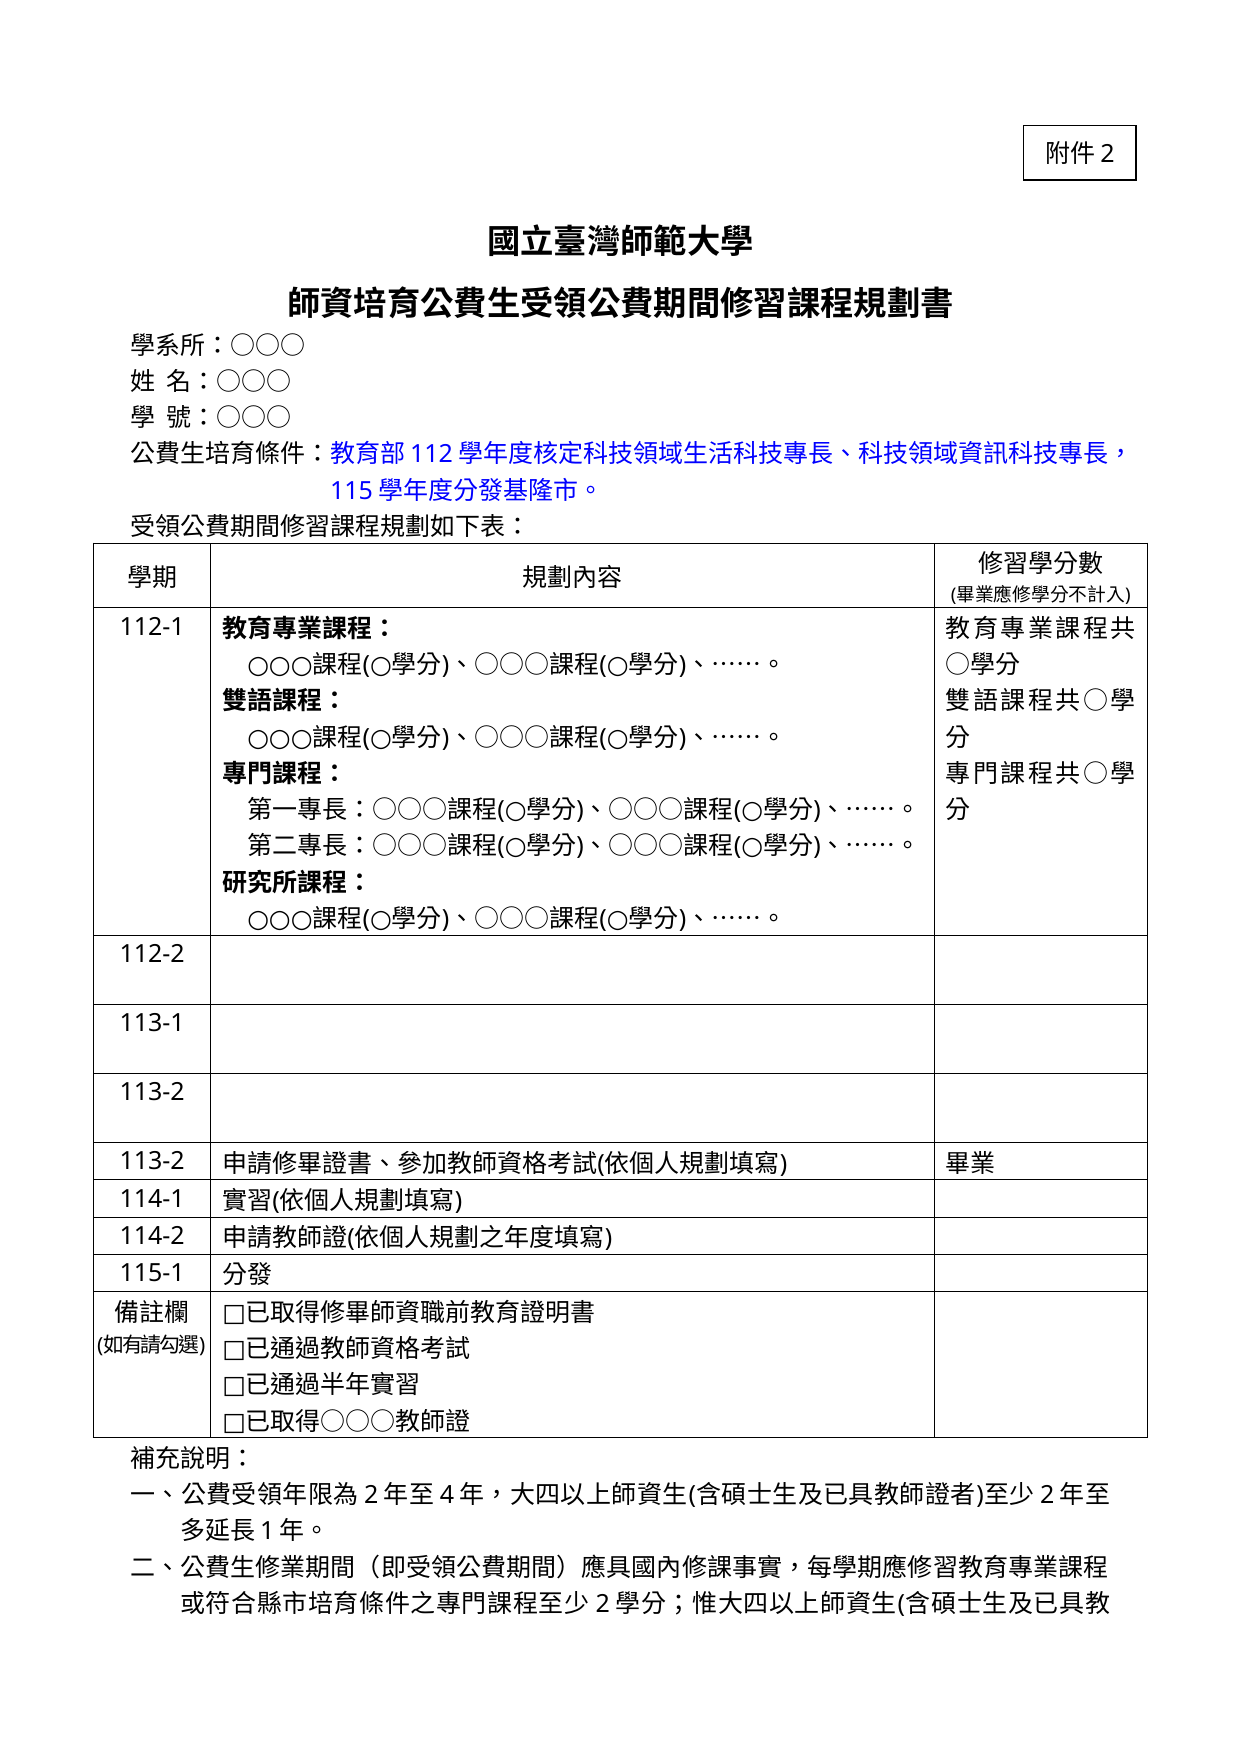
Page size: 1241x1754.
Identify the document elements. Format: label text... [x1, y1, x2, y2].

table_cell 備註欄 (如有請勾選) [94, 1292, 210, 1437]
table_cell 114-1 [94, 1180, 210, 1217]
table_cell □已取得修畢師資職前教育證明書 □已通過教師資格考試 □已通過半年實習 □已取得○○○教師證 [211, 1292, 934, 1437]
table_cell 教育專業課程： ○○○課程(○學分)、○○○課程(○學分)、……。 雙語課程： ○○○課程(○學分)、○○○課程(○學分)、……。 專門課程： 第一專長：○○○課程(○學分)、○○○課程(○學分)、……。 第二專長：○○○課程(○學分)、○○○課程(○學分)、……。 研究所課程： ○○○課程(○學分)、○○○課程(○學分)、……。 [211, 608, 934, 934]
table_cell 申請修畢證書、參加教師資格考試(依個人規劃填寫) [211, 1143, 934, 1179]
text 國立臺灣師範大學 [130, 202, 1110, 277]
table_cell 畢業 [935, 1143, 1147, 1179]
table_cell 113-2 [94, 1143, 210, 1179]
text 學 號：○○○ [130, 398, 1110, 434]
table_cell [935, 1074, 1147, 1142]
text 學系所：○○○ [130, 325, 1110, 361]
table_cell [935, 1180, 1147, 1217]
table_cell 申請教師證(依個人規劃之年度填寫) [211, 1218, 934, 1254]
text 受領公費期間修習課程規劃如下表： [130, 506, 1110, 543]
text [130, 1547, 1110, 1619]
table_cell 教育專業課程共○學分 雙語課程共○學分 專門課程共○學分 [935, 608, 1147, 934]
table_cell [211, 1005, 934, 1073]
table_cell 112-2 [94, 936, 210, 1004]
text 師資培育公費生受領公費期間修習課程規劃書 [130, 277, 1110, 325]
table_cell 113-1 [94, 1005, 210, 1073]
table_cell [211, 1074, 934, 1142]
table_header 學期 [94, 544, 210, 607]
table_cell 112-1 [94, 608, 210, 934]
table_cell 113-2 [94, 1074, 210, 1142]
table_cell [935, 1292, 1147, 1437]
text 公費生培育條件：教育部112學年度核定科技領域生活科技專長、科技領域資訊科技專長，115學年度分發基隆市。 [130, 434, 1110, 506]
table_cell [935, 1005, 1147, 1073]
table_cell 115-1 [94, 1255, 210, 1291]
text 補充說明： [130, 1438, 1110, 1474]
table_header 修習學分數 (畢業應修學分不計入) [935, 544, 1147, 607]
table_header 規劃內容 [211, 544, 934, 607]
table_cell 114-2 [94, 1218, 210, 1254]
table_cell [211, 936, 934, 1004]
table_cell 實習(依個人規劃填寫) [211, 1180, 934, 1217]
text 一、公費受領年限為2年至4年，大四以上師資生(含碩士生及已具教師證者)至少2年至多延長1年。 [130, 1474, 1110, 1547]
table_cell [935, 936, 1147, 1004]
table_cell [935, 1255, 1147, 1291]
table_cell 分發 [211, 1255, 934, 1291]
table_cell [935, 1218, 1147, 1254]
text 姓 名：○○○ [130, 361, 1110, 398]
